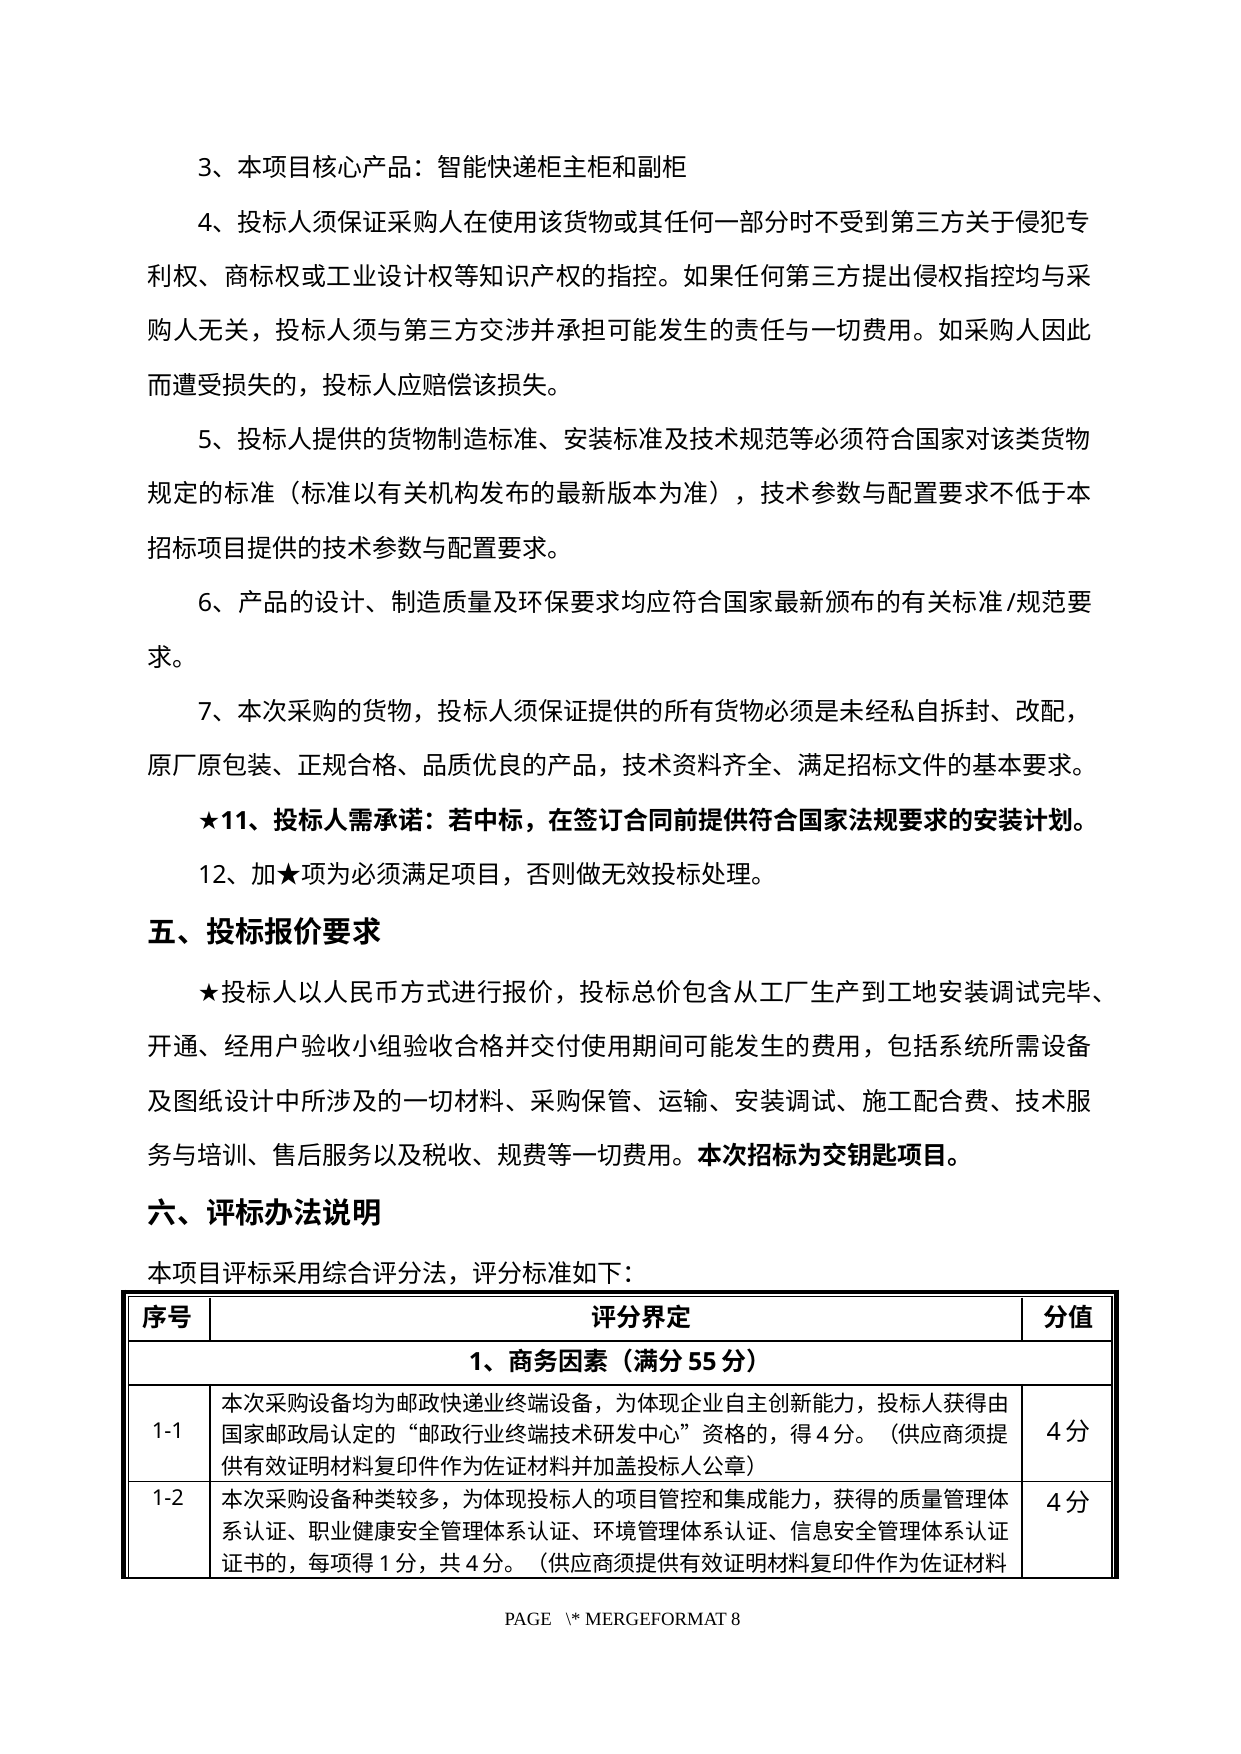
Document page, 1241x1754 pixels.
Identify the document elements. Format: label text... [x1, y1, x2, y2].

table_cell 1-1 [129, 1386, 209, 1481]
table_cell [211, 1482, 1021, 1577]
text ★投标人以人民币方式进行报价，投标总价包含从工厂生产到工地安装调试完毕、开通、经用户验收小组验收合格并交付使用期间可能发生的费用，包括系统所需设备及图纸设计中所涉及的一切材料、采购保管、运输、安装调试、施工配合费、技术服务与培训、售后服务以及税收、规费等一切费用。本次招标为交钥匙项目。 [148, 972, 1092, 1172]
text ★11、投标人需承诺：若中标，在签订合同前提供符合国家法规要求的安装计划。 [148, 800, 1092, 836]
text 3、本项目核心产品：智能快递柜主柜和副柜 [148, 148, 1092, 184]
text 7、本次采购的货物，投标人须保证提供的所有货物必须是未经私自拆封、改配，原厂原包装、正规合格、品质优良的产品，技术资料齐全、满足招标文件的基本要求。 [148, 691, 1092, 782]
table_header 分值 [1023, 1297, 1111, 1340]
text 五、投标报价要求 [148, 909, 1092, 951]
text 5、投标人提供的货物制造标准、安装标准及技术规范等必须符合国家对该类货物规定的标准（标准以有关机构发布的最新版本为准），技术参数与配置要求不低于本招标项目提供的技术参数与配置要求。 [148, 419, 1092, 564]
table_header 序号 [129, 1297, 210, 1340]
table_header 评分界定 [211, 1297, 1022, 1340]
table_cell 1-2 [129, 1482, 209, 1577]
text 本项目评标采用综合评分法，评分标准如下： [148, 1253, 1092, 1289]
text 12、加★项为必须满足项目，否则做无效投标处理。 [148, 854, 1092, 891]
text 六、评标办法说明 [148, 1190, 1092, 1232]
table_cell 4分 [1023, 1386, 1111, 1481]
table_cell 本次采购设备均为邮政快递业终端设备，为体现企业自主创新能力，投标人获得由国家邮政局认定的“邮政行业终端技术研发中心”资格的，得4分。（供应商须提供有效证明材料复印件作为佐证材料并加盖投标人公章） [211, 1386, 1021, 1481]
text 6、产品的设计、制造质量及环保要求均应符合国家最新颁布的有关标准/规范要求。 [148, 583, 1092, 673]
table_cell 1、商务因素（满分55分） [129, 1342, 1111, 1384]
text 4、投标人须保证采购人在使用该货物或其任何一部分时不受到第三方关于侵犯专利权、商标权或工业设计权等知识产权的指控。如果任何第三方提出侵权指控均与采购人无关，投标人须与第三方交涉并承担可能发生的责任与一切费用。如采购人因此而遭受损失的，投标人应赔偿该损失。 [148, 202, 1092, 401]
table_cell 4分 [1023, 1482, 1111, 1577]
